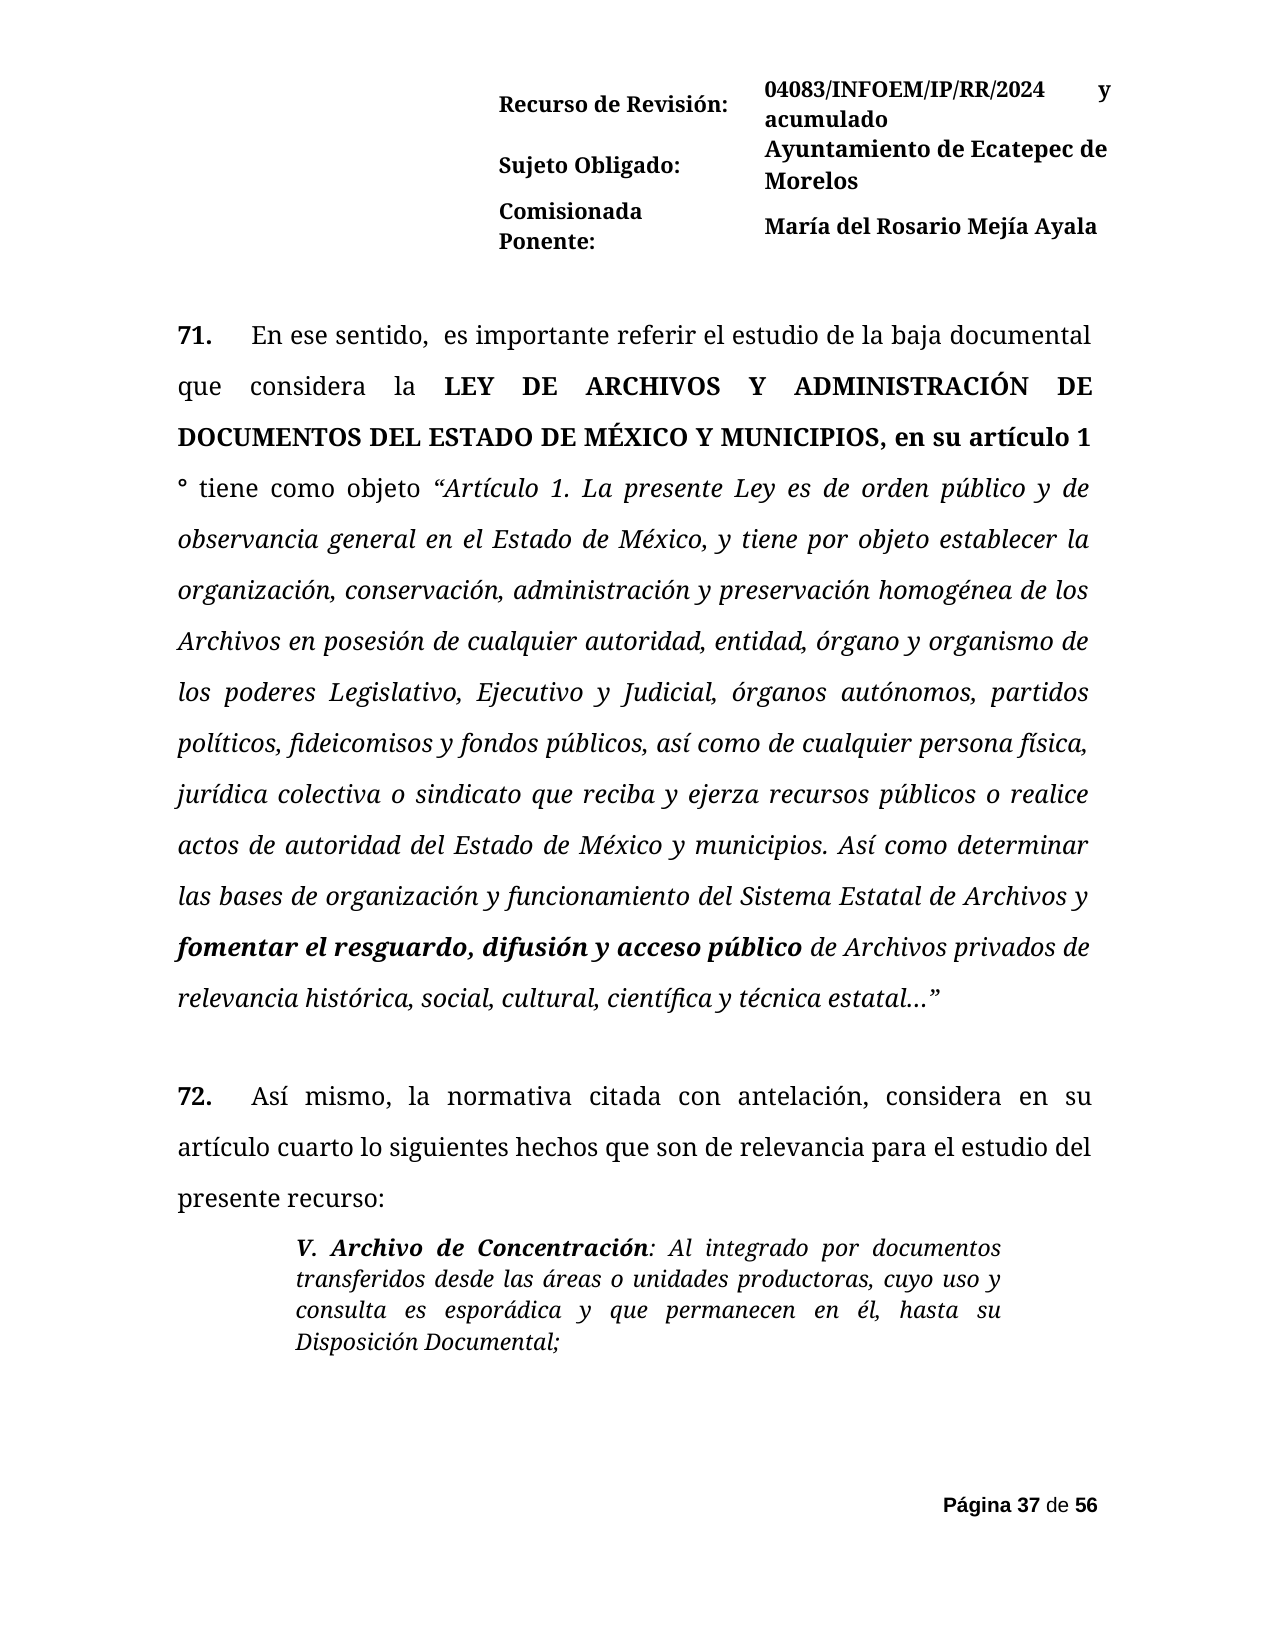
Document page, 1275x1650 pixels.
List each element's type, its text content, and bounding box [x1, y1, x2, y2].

text V. Archivo de Concentración: Al integrado por documentos transferidos desde las áreas o unidades productoras, cuyo uso y consulta es esporádica y que permanecen en él, hasta su Disposición Documental; [295, 1232, 1004, 1357]
list Así mismo, la normativa citada con antelación, considera en su artículo cuarto lo siguientes hechos que son de relevancia para el estudio del presente recurso: [177, 1079, 1093, 1215]
list En ese sentido, es importante referir el estudio de la baja documental que considera la LEY DE ARCHIVOS Y ADMINISTRACIÓN DE DOCUMENTOS DEL ESTADO DE MÉXICO Y MUNICIPIOS, en su artículo 1 ° tiene como objeto “Artículo 1. La presente Ley es de orden público y de observancia general en el Estado de México, y tiene por objeto establecer la organización, conservación, administración y preservación homogénea de los Archivos en posesión de cualquier autoridad, entidad, órgano y organismo de los poderes Legislativo, Ejecutivo y Judicial, órganos autónomos, partidos políticos, fideicomisos y fondos públicos, así como de cualquier persona física, jurídica colectiva o sindicato que reciba y ejerza recursos públicos o realice actos de autoridad del Estado de México y municipios. Así como determinar las bases de organización y funcionamiento del Sistema Estatal de Archivos y fomentar el resguardo, difusión y acceso público de Archivos privados de relevancia histórica, social, cultural, científica y técnica estatal…” [177, 317, 1093, 1015]
